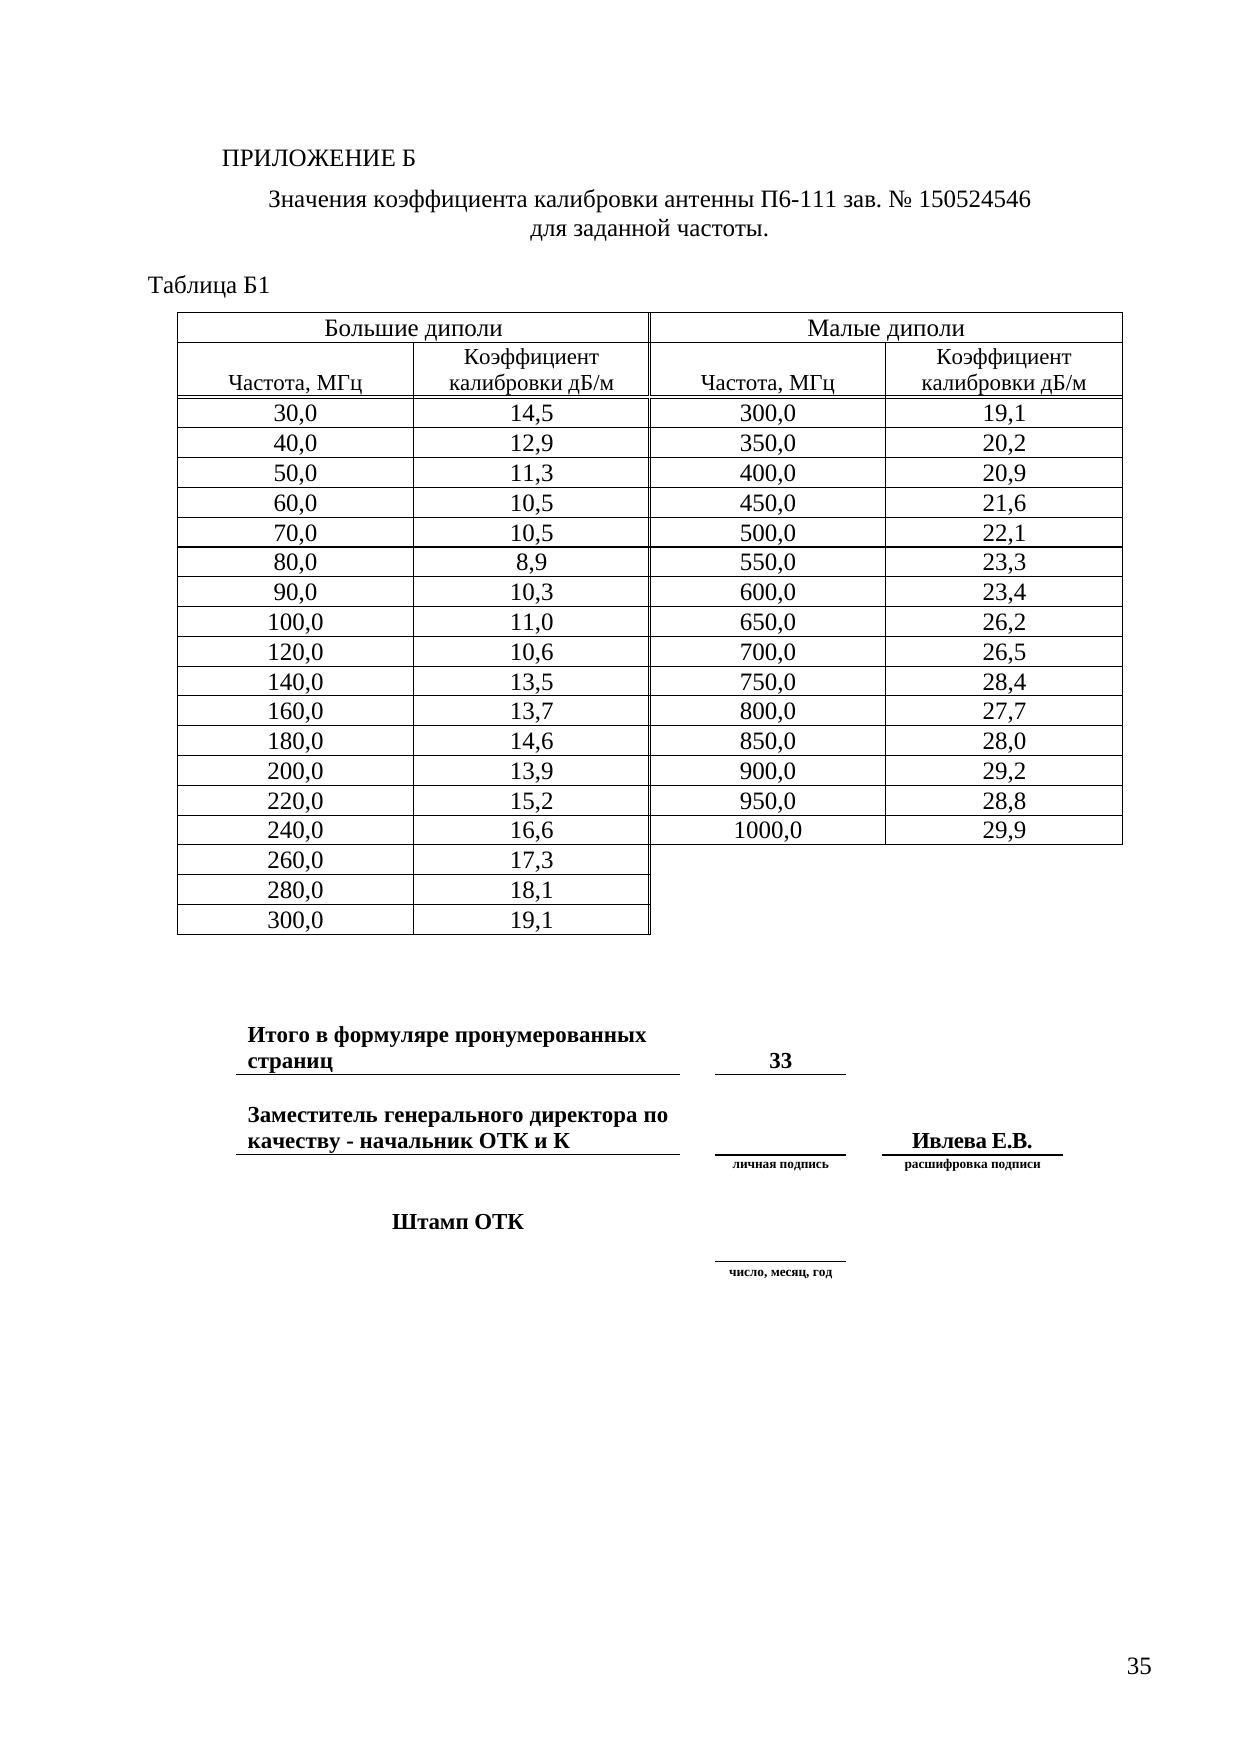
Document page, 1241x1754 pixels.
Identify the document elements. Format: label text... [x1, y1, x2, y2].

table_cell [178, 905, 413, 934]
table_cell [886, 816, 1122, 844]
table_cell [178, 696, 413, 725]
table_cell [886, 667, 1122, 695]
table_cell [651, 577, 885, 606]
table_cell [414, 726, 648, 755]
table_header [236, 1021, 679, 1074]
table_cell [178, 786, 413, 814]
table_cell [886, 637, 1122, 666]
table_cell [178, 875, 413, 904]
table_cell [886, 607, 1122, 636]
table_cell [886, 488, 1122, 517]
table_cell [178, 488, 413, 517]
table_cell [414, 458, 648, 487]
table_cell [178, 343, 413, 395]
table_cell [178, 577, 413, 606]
text Таблица Б1 [148, 271, 1152, 299]
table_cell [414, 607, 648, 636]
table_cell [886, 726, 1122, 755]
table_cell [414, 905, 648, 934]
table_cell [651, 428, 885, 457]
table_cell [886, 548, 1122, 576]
text для заданной частоты. [148, 213, 1152, 242]
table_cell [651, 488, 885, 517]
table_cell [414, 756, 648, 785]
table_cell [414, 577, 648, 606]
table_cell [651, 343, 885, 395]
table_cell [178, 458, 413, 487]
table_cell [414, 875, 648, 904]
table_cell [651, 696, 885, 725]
text Значения коэффициента калибровки антенны П6-111 зав. № 150524546 [148, 184, 1152, 213]
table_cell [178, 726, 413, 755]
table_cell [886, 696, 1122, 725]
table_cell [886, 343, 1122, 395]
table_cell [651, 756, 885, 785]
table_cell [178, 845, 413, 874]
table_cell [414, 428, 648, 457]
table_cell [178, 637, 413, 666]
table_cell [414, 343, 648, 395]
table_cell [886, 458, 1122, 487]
subtitle ПРИЛОЖЕНИЕ Б [148, 143, 1152, 172]
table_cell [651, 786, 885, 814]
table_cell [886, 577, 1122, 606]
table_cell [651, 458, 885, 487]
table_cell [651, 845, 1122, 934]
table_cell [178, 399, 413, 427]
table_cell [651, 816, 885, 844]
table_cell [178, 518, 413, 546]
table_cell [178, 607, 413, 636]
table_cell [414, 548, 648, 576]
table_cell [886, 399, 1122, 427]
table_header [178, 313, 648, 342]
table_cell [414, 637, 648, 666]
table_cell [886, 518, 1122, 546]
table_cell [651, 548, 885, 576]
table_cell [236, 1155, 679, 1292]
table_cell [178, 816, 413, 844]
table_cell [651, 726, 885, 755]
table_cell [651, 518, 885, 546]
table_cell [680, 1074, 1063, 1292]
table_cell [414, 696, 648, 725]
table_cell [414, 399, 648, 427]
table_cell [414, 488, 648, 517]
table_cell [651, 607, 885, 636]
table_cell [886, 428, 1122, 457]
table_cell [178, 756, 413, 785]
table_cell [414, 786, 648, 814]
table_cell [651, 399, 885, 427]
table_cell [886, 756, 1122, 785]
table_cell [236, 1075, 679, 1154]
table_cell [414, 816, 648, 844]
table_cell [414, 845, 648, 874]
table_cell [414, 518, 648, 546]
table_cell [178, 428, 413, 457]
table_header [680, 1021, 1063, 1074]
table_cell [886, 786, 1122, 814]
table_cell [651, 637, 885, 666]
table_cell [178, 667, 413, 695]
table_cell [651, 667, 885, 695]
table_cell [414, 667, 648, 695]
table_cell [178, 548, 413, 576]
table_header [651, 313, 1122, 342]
